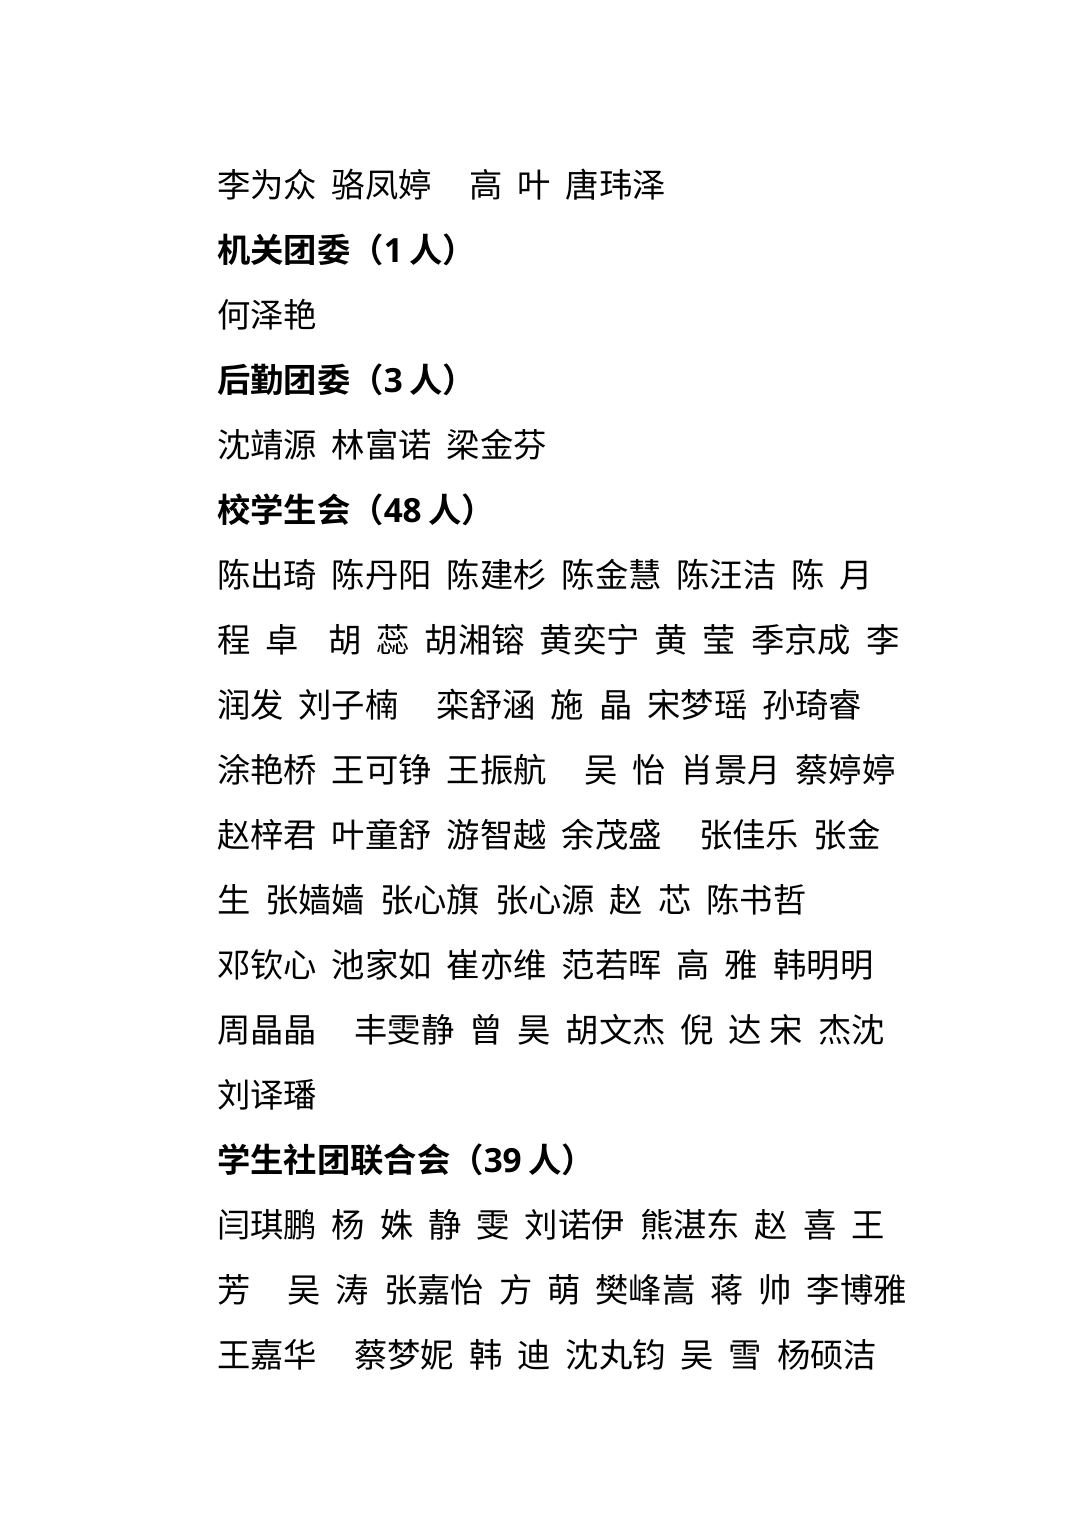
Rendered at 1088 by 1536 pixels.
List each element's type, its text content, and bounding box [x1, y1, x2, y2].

text 校学生会（48人） [217, 475, 910, 540]
text 学生社团联合会（39人） [217, 1125, 910, 1190]
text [217, 1190, 910, 1385]
text 后勤团委（3人） [217, 345, 910, 410]
text 邓钦心 池家如 崔亦维 范若晖 高 雅 韩明明 周晶晶 丰雯静 曾 昊 胡文杰 倪 达 宋 杰沈刘译璠 [217, 930, 910, 1125]
text 机关团委（1人） [217, 215, 910, 280]
text 沈靖源 林富诺 梁金芬 [217, 410, 910, 475]
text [217, 150, 910, 215]
text 何泽艳 [217, 280, 910, 345]
text 陈出琦 陈丹阳 陈建杉 陈金慧 陈汪洁 陈 月 程 卓 胡 蕊 胡湘镕 黄奕宁 黄 莹 季京成 李润发 刘子楠 栾舒涵 施 晶 宋梦瑶 孙琦睿 涂艳桥 王可铮 王振航 吴 怡 肖景月 蔡婷婷 赵梓君 叶童舒 游智越 余茂盛 张佳乐 张金生 张嫱嫱 张心旗 张心源 赵 芯 陈书哲 [217, 540, 910, 930]
